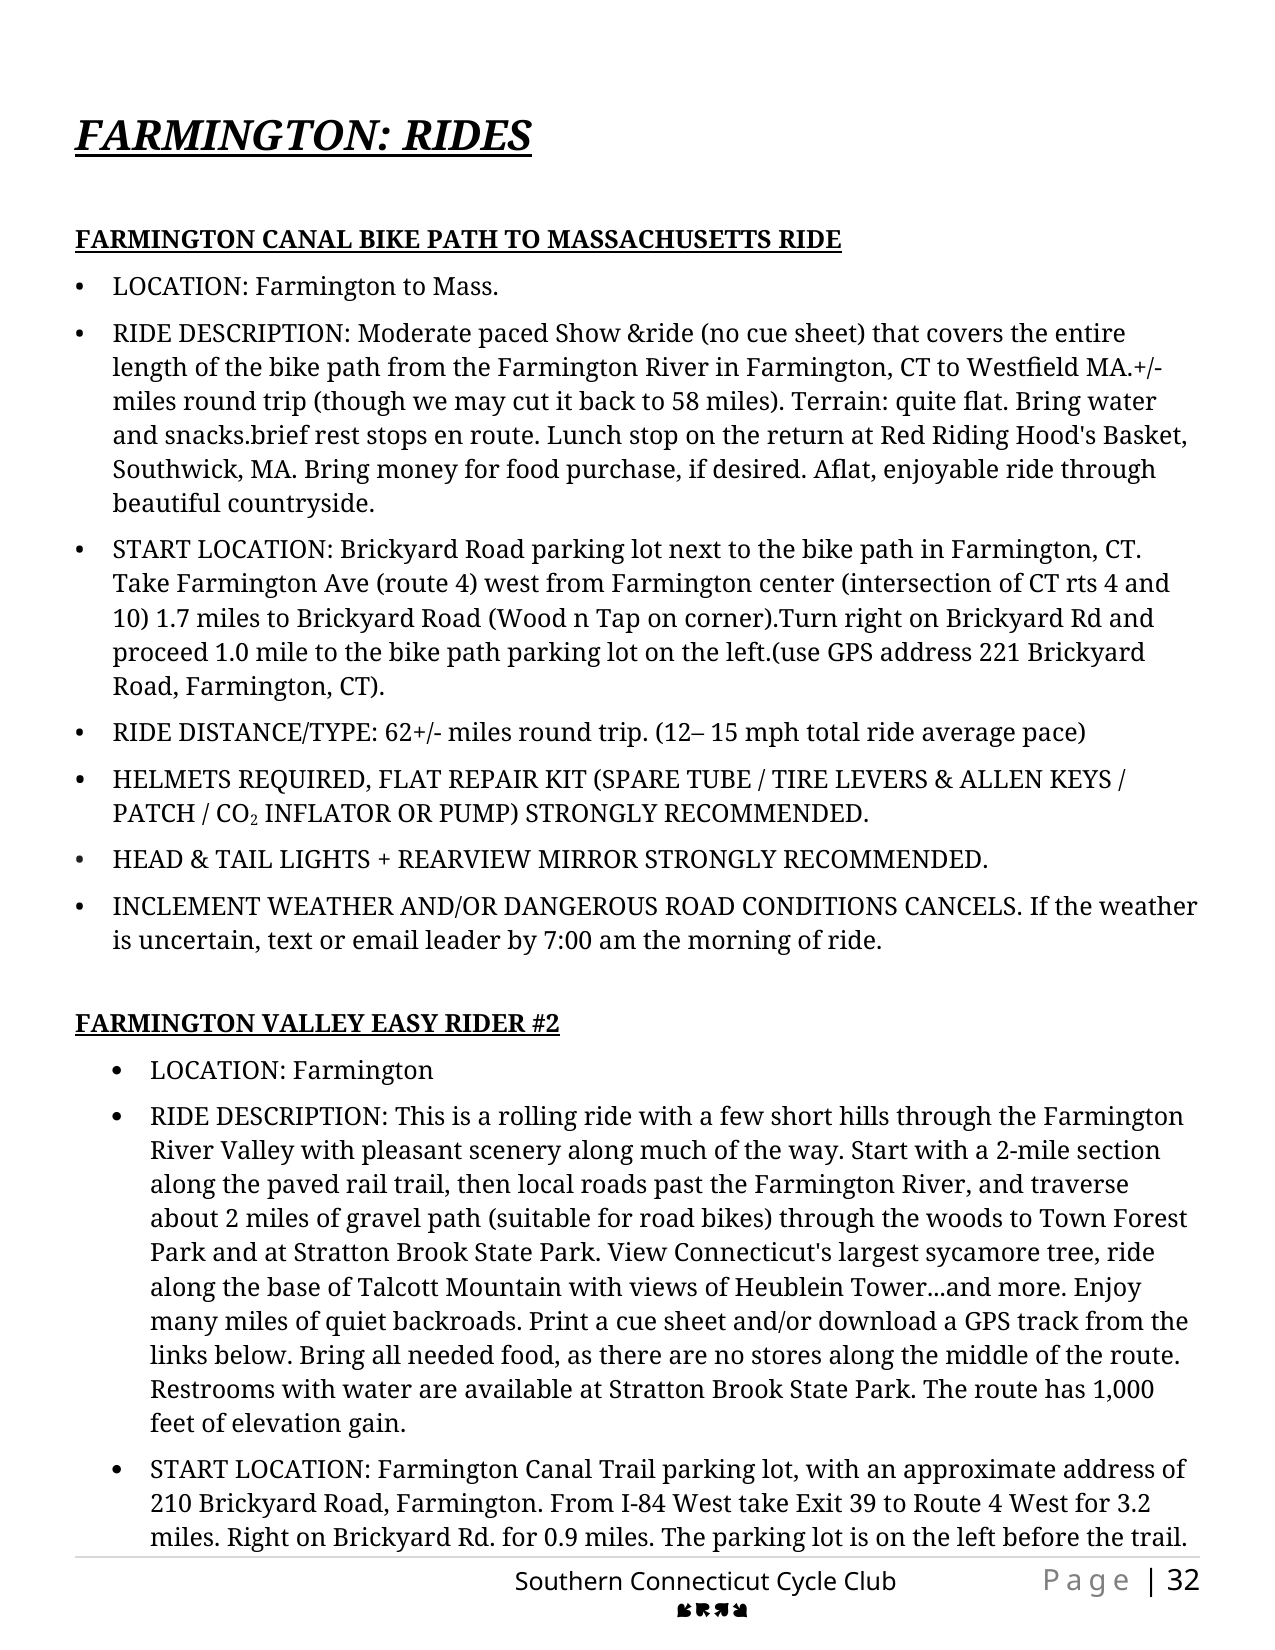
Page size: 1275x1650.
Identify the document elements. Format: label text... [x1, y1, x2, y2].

list START LOCATION: Farmington Canal Trail parking lot, with an approximate address of 210 Brickyard Road, Farmington. From I-84 West take Exit 39 to Route 4 West for 3.2 miles. Right on Brickyard Rd. for 0.9 miles. The parking lot is on the left before the trail. [112, 1452, 1200, 1554]
text FARMINGTON VALLEY EASY RIDER #2 [75, 1006, 1200, 1040]
text FARMINGTON: RIDES [75, 106, 1200, 163]
list INCLEMENT WEATHER AND/OR DANGEROUS ROAD CONDITIONS CANCELS. If the weather is uncertain, text or email leader by 7:00 am the morning of ride. [75, 889, 1200, 957]
list RIDE DISTANCE/TYPE: 62+/- miles round trip. (12– 15 mph total ride average pace) [75, 715, 1200, 749]
list RIDE DESCRIPTION: Moderate paced Show &ride (no cue sheet) that covers the entire length of the bike path from the Farmington River in Farmington, CT to Westfield MA.+/- miles round trip (though we may cut it back to 58 miles). Terrain: quite flat. Bring water and snacks.brief rest stops en route. Lunch stop on the return at Red Riding Hood's Basket, Southwick, MA. Bring money for food purchase, if desired. Aflat, enjoyable ride through beautiful countryside. [75, 315, 1200, 519]
list LOCATION: Farmington to Mass. [75, 269, 1200, 303]
list HEAD & TAIL LIGHTS + REARVIEW MIRROR STRONGLY RECOMMENDED. [75, 842, 1200, 876]
list RIDE DESCRIPTION: This is a rolling ride with a few short hills through the Farmington River Valley with pleasant scenery along much of the way. Start with a 2-mile section along the paved rail trail, then local roads past the Farmington River, and traverse about 2 miles of gravel path (suitable for road bikes) through the woods to Town Forest Park and at Stratton Brook State Park. View Connecticut's largest sycamore tree, ride along the base of Talcott Mountain with views of Heublein Tower...and more. Enjoy many miles of quiet backroads. Print a cue sheet and/or download a GPS track from the links below. Bring all needed food, as there are no stores along the middle of the route. Restrooms with water are available at Stratton Brook State Park. The route has 1,000 feet of elevation gain. [112, 1099, 1200, 1439]
list HELMETS REQUIRED, FLAT REPAIR KIT (SPARE TUBE / TIRE LEVERS & ALLEN KEYS / PATCH / CO2 INFLATOR OR PUMP) STRONGLY RECOMMENDED. [75, 761, 1200, 829]
text FARMINGTON CANAL BIKE PATH TO MASSACHUSETTS RIDE [75, 222, 1200, 256]
list START LOCATION: Brickyard Road parking lot next to the bike path in Farmington, CT. Take Farmington Ave (route 4) west from Farmington center (intersection of CT rts 4 and 10) 1.7 miles to Brickyard Road (Wood n Tap on corner).Turn right on Brickyard Rd and proceed 1.0 mile to the bike path parking lot on the left.(use GPS address 221 Brickyard Road, Farmington, CT). [75, 532, 1200, 702]
list LOCATION: Farmington [112, 1052, 1200, 1086]
